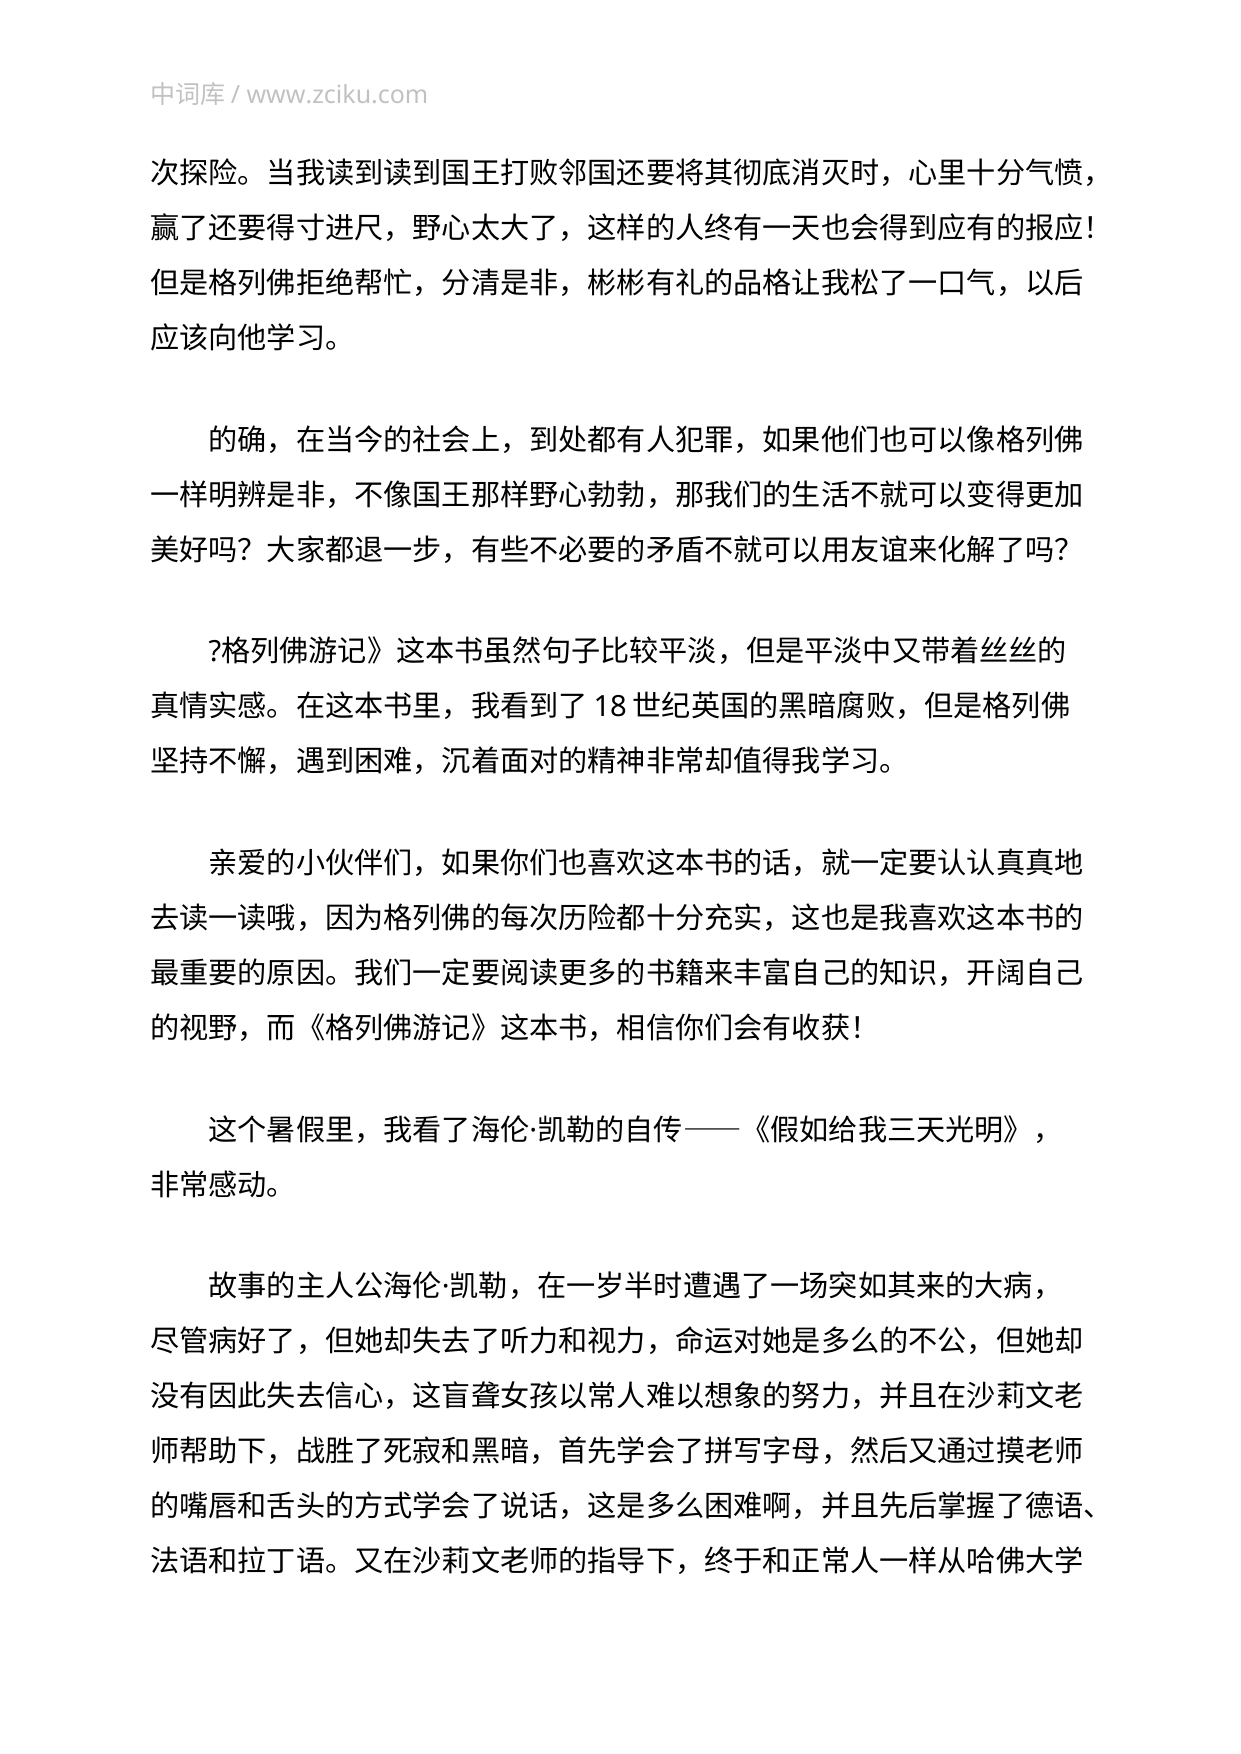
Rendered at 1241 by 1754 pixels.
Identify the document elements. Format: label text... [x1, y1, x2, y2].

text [150, 150, 1090, 357]
text 的确，在当今的社会上，到处都有人犯罪，如果他们也可以像格列佛一样明辨是非，不像国王那样野心勃勃，那我们的生活不就可以变得更加美好吗？大家都退一步，有些不必要的矛盾不就可以用友谊来化解了吗？ [150, 416, 1090, 568]
text 亲爱的小伙伴们，如果你们也喜欢这本书的话，就一定要认认真真地去读一读哦，因为格列佛的每次历险都十分充实，这也是我喜欢这本书的最重要的原因。我们一定要阅读更多的书籍来丰富自己的知识，开阔自己的视野，而《格列佛游记》这本书，相信你们会有收获！ [150, 840, 1090, 1047]
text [150, 1263, 1090, 1580]
text 这个暑假里，我看了海伦·凯勒的自传——《假如给我三天光明》，非常感动。 [150, 1106, 1090, 1203]
text ?格列佛游记》这本书虽然句子比较平淡，但是平淡中又带着丝丝的真情实感。在这本书里，我看到了18世纪英国的黑暗腐败，但是格列佛坚持不懈，遇到困难，沉着面对的精神非常却值得我学习。 [150, 628, 1090, 780]
